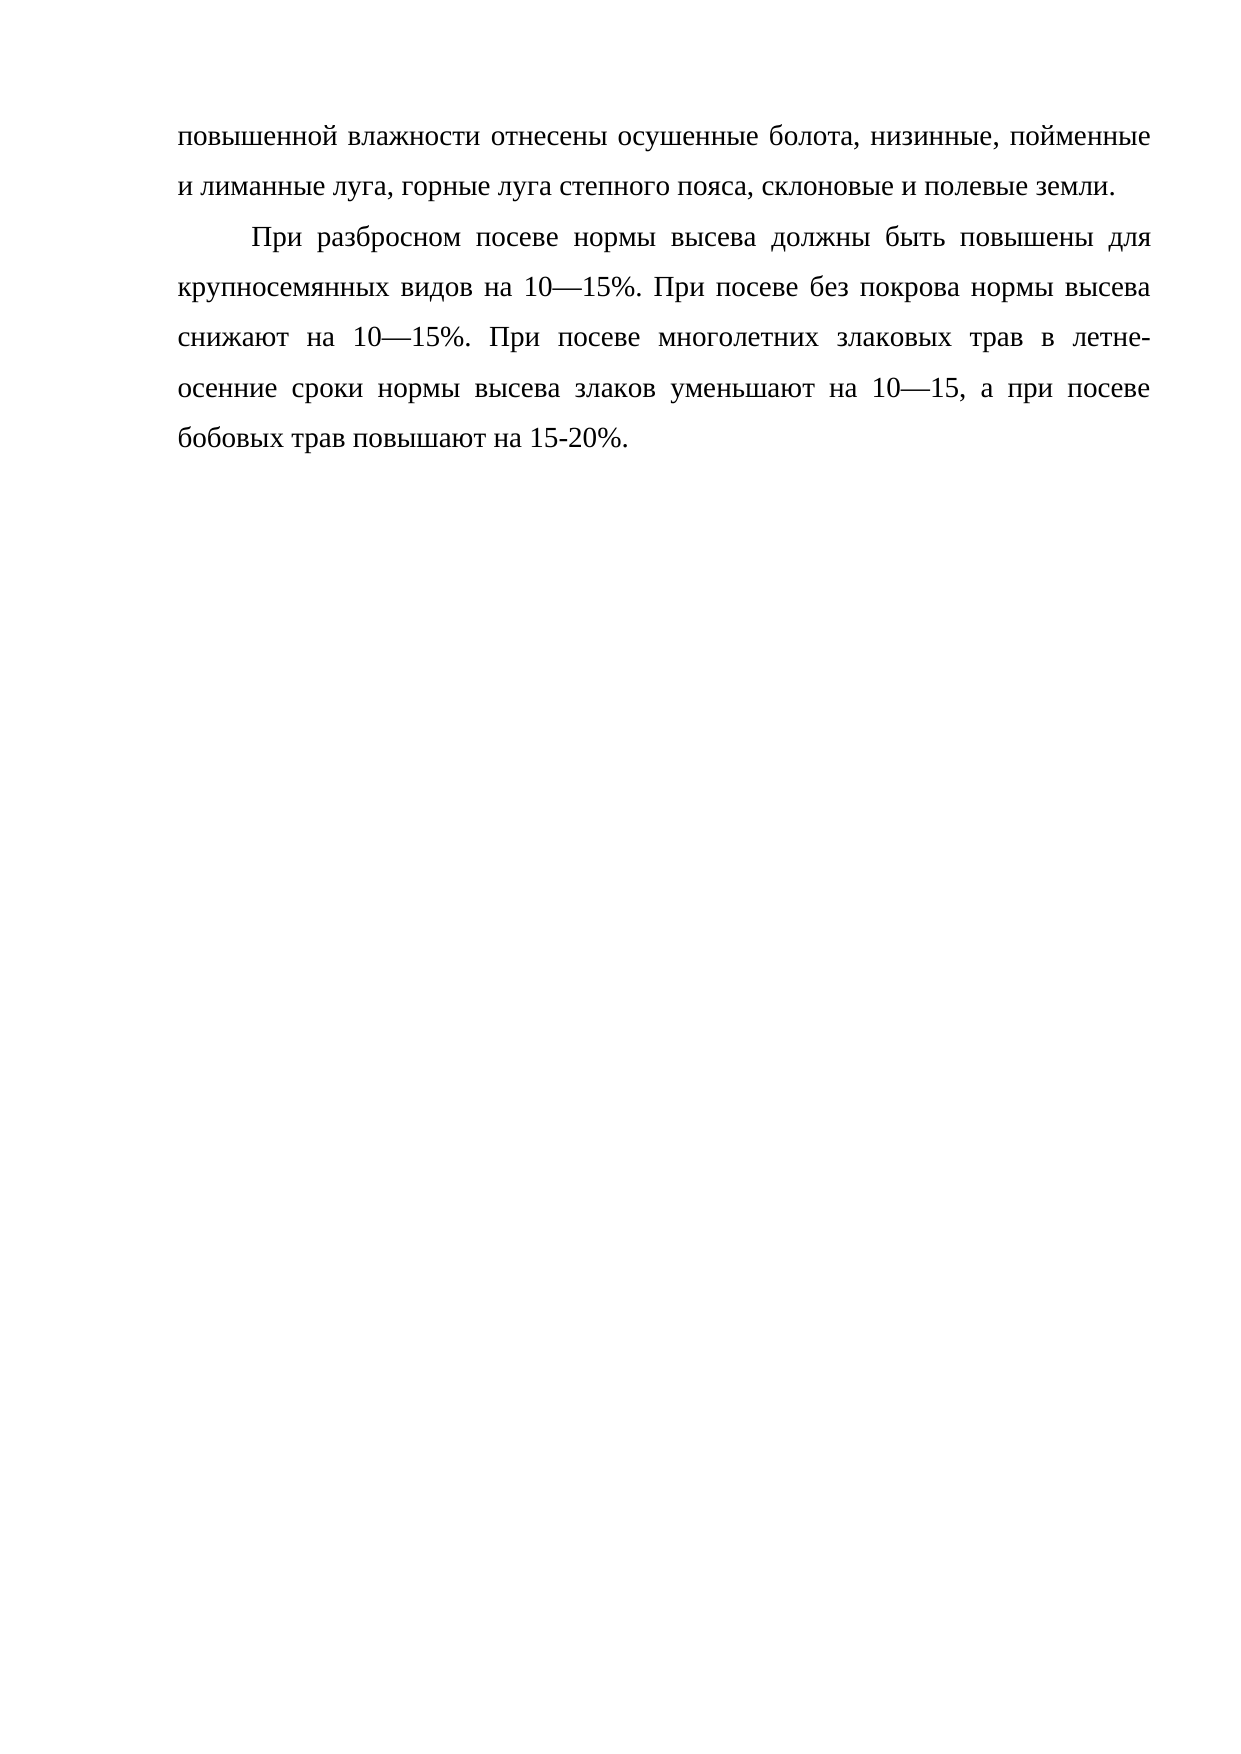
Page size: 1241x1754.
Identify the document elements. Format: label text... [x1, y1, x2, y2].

text При разбросном посеве нормы высева должны быть повышены для крупносемянных видов на 10—15%. При посеве без покрова нормы высева снижают на 10—15%. При посеве многолетних злаковых трав в летне-осенние сроки нормы высева злаков уменьшают на 10—15, а при посеве бобовых трав повышают на 15-20%. [177, 219, 1152, 453]
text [177, 118, 1152, 202]
